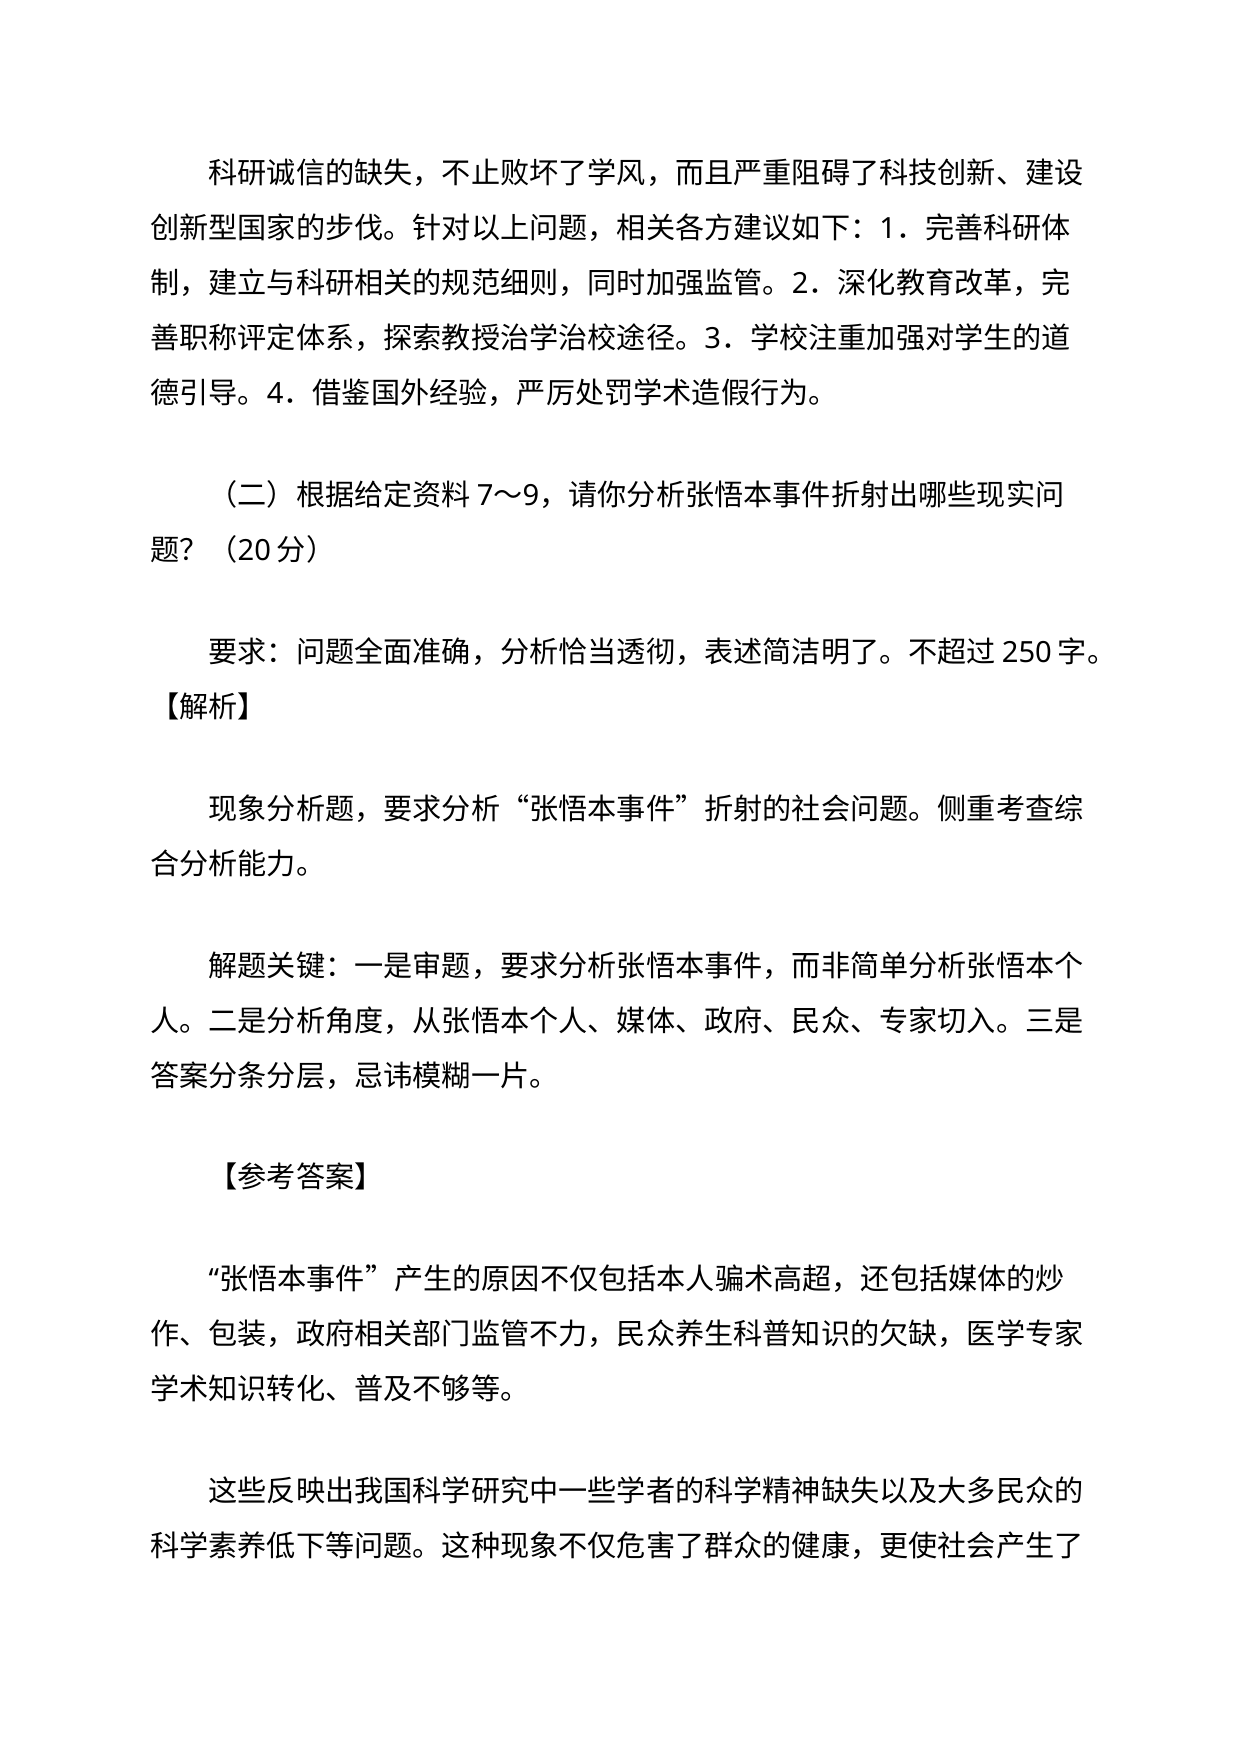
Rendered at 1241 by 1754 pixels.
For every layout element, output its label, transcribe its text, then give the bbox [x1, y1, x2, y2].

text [150, 1467, 1090, 1564]
text 现象分析题，要求分析“张悟本事件”折射的社会问题。侧重考查综合分析能力。 [150, 786, 1090, 883]
text 解题关键：一是审题，要求分析张悟本事件，而非简单分析张悟本个人。二是分析角度，从张悟本个人、媒体、政府、民众、专家切入。三是答案分条分层，忌讳模糊一片。 [150, 942, 1090, 1094]
text 【参考答案】 [150, 1154, 1090, 1196]
text “张悟本事件”产生的原因不仅包括本人骗术高超，还包括媒体的炒作、包装，政府相关部门监管不力，民众养生科普知识的欠缺，医学专家学术知识转化、普及不够等。 [150, 1256, 1090, 1408]
text 要求：问题全面准确，分析恰当透彻，表述简洁明了。不超过250字。【解析】 [150, 629, 1090, 726]
text 科研诚信的缺失，不止败坏了学风，而且严重阻碍了科技创新、建设创新型国家的步伐。针对以上问题，相关各方建议如下：1．完善科研体制，建立与科研相关的规范细则，同时加强监管。2．深化教育改革，完善职称评定体系，探索教授治学治校途径。3．学校注重加强对学生的道德引导。4．借鉴国外经验，严厉处罚学术造假行为。 [150, 150, 1090, 412]
text （二）根据给定资料7～9，请你分析张悟本事件折射出哪些现实问题？（20分） [150, 472, 1090, 569]
